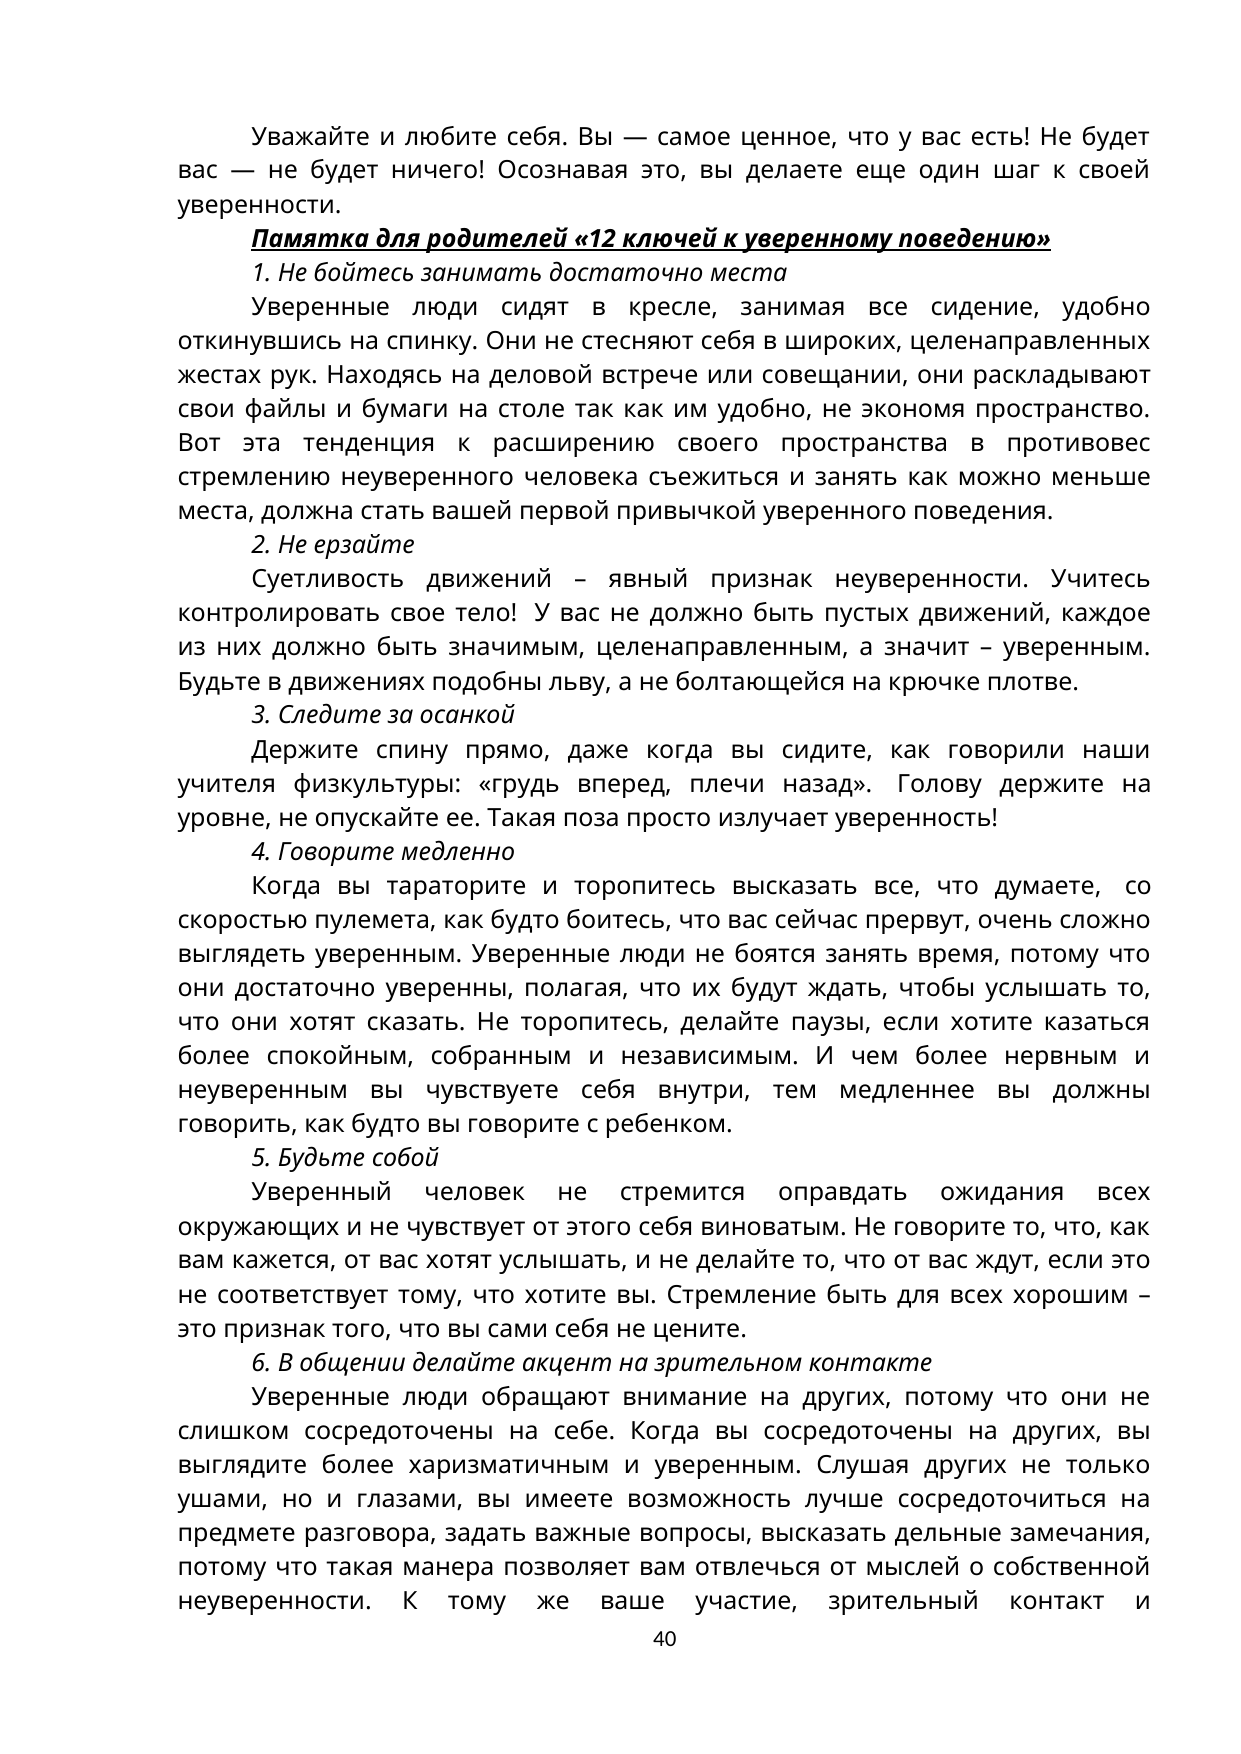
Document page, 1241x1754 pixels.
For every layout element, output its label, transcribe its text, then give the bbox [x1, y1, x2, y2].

subtitle 5. Будьте собой [177, 1140, 1152, 1174]
subtitle Памятка для родителей «12 ключей к уверенному поведению» [177, 220, 1152, 254]
subtitle 2. Не ерзайте [177, 527, 1152, 561]
subtitle 1. Не бойтесь занимать достаточно места [177, 254, 1152, 288]
text Уважайте и любите себя. Вы — самое ценное, что у вас есть! Не будет вас — не будет ничего! Осознавая это, вы делаете еще один шаг к своей уверенности. [177, 118, 1152, 220]
subtitle 4. Говорите медленно [177, 833, 1152, 867]
text Уверенные люди сидят в кресле, занимая все сидение, удобно откинувшись на спинку. Они не стесняют себя в широких, целенаправленных жестах рук. Находясь на деловой встрече или совещании, они раскладывают свои файлы и бумаги на столе так как им удобно, не экономя пространство. Вот эта тенденция к расширению своего пространства в противовес стремлению неуверенного человека съежиться и занять как можно меньше места, должна стать вашей первой привычкой уверенного поведения. [177, 288, 1152, 527]
text Когда вы тараторите и торопитесь высказать все, что думаете, со скоростью пулемета, как будто боитесь, что вас сейчас прервут, очень сложно выглядеть уверенным. Уверенные люди не боятся занять время, потому что они достаточно уверенны, полагая, что их будут ждать, чтобы услышать то, что они хотят сказать. Не торопитесь, делайте паузы, если хотите казаться более спокойным, собранным и независимым. И чем более нервным и неуверенным вы чувствуете себя внутри, тем медленнее вы должны говорить, как будто вы говорите с ребенком. [177, 867, 1152, 1140]
subtitle 3. Следите за осанкой [177, 697, 1152, 731]
text Суетливость движений – явный признак неуверенности. Учитесь контролировать свое тело! У вас не должно быть пустых движений, каждое из них должно быть значимым, целенаправленным, а значит – уверенным. Будьте в движениях подобны льву, а не болтающейся на крючке плотве. [177, 561, 1152, 697]
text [177, 1378, 1152, 1617]
text Держите спину прямо, даже когда вы сидите, как говорили наши учителя физкультуры: «грудь вперед, плечи назад». Голову держите на уровне, не опускайте ее. Такая поза просто излучает уверенность! [177, 731, 1152, 833]
text Уверенный человек не стремится оправдать ожидания всех окружающих и не чувствует от этого себя виноватым. Не говорите то, что, как вам кажется, от вас хотят услышать, и не делайте то, что от вас ждут, если это не соответствует тому, что хотите вы. Стремление быть для всех хорошим – это признак того, что вы сами себя не цените. [177, 1174, 1152, 1344]
subtitle 6. В общении делайте акцент на зрительном контакте [177, 1344, 1152, 1378]
